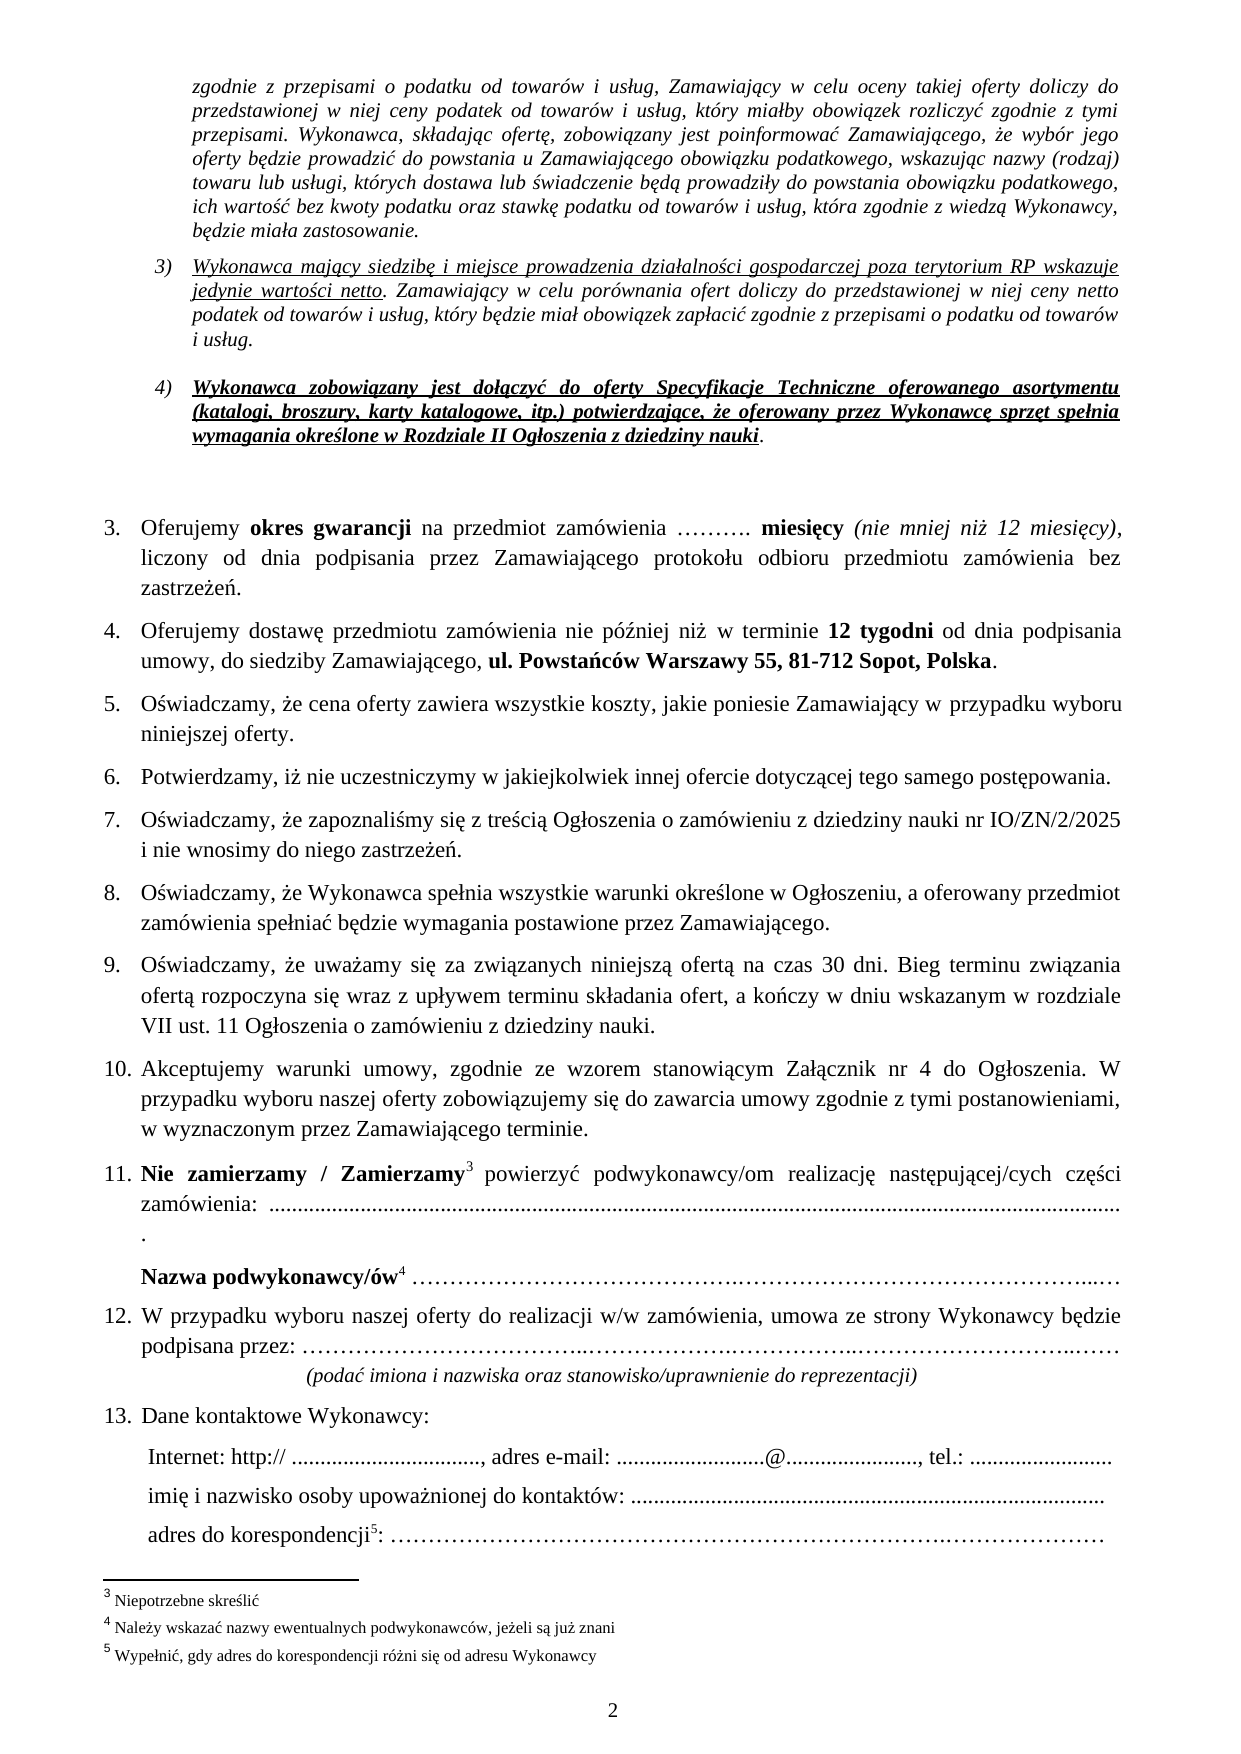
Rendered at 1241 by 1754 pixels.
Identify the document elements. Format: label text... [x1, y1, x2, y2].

text Internet: http:// ................................., adres e-mail: ..........................@......................., tel.: ......................... [148, 1443, 1122, 1469]
list Oferujemy dostawę przedmiotu zamówienia nie później niż w terminie 12 tygodni od dnia podpisania umowy, do siedziby Zamawiającego, ul. Powstańców Warszawy 55, 81-712 Sopot, Polska. [103, 617, 1122, 674]
list Nazwa podwykonawcy/ów …………………………………….………………………………………...… [141, 1263, 1122, 1289]
list Nie zamierzamy / Zamierzamy powierzyć podwykonawcy/om realizację następującej/cych części zamówienia: ...................................................................................................................................................... [103, 1158, 1122, 1247]
list W przypadku wyboru naszej oferty do realizacji w/w zamówienia, umowa ze strony Wykonawcy będzie podpisana przez: ………………………………..……………….……………..………………………..…… [103, 1302, 1122, 1359]
list Dane kontaktowe Wykonawcy: [103, 1403, 1122, 1429]
list Oświadczamy, że uważamy się za związanych niniejszą ofertą na czas 30 dni. Bieg terminu związania ofertą rozpoczyna się wraz z upływem terminu składania ofert, a kończy w dniu wskazanym w rozdziale VII ust. 11 Ogłoszenia o zamówieniu z dziedziny nauki. [103, 951, 1122, 1038]
text adres do korespondencji: ……………………………………………………………….………………… [148, 1521, 1122, 1547]
list Wykonawca zobowiązany jest dołączyć do oferty Specyfikacje Techniczne oferowanego asortymentu (katalogi, broszury, karty katalogowe, itp.) potwierdzające, że oferowany przez Wykonawcę sprzęt spełnia wymagania określone w Rozdziale II Ogłoszenia z dziedziny nauki. [154, 374, 1122, 447]
list Potwierdzamy, iż nie uczestniczymy w jakiejkolwiek innej ofercie dotyczącej tego samego postępowania. [103, 763, 1122, 789]
list Oświadczamy, że zapoznaliśmy się z treścią Ogłoszenia o zamówieniu z dziedziny nauki nr IO/ZN/2/2025 i nie wnosimy do niego zastrzeżeń. [103, 806, 1122, 862]
list Oświadczamy, że cena oferty zawiera wszystkie koszty, jakie poniesie Zamawiający w przypadku wyboru niniejszej oferty. [103, 690, 1122, 747]
text (podać imiona i nazwiska oraz stanowisko/uprawnienie do reprezentacji) [103, 1362, 1122, 1387]
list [154, 74, 1122, 242]
list Oświadczamy, że Wykonawca spełnia wszystkie warunki określone w Ogłoszeniu, a oferowany przedmiot zamówienia spełniać będzie wymagania postawione przez Zamawiającego. [103, 878, 1122, 935]
list Oferujemy okres gwarancji na przedmiot zamówienia ………. miesięcy (nie mniej niż 12 miesięcy), liczony od dnia podpisania przez Zamawiającego protokołu odbioru przedmiotu zamówienia bez zastrzeżeń. [103, 514, 1122, 601]
list Akceptujemy warunki umowy, zgodnie ze wzorem stanowiącym Załącznik nr 4 do Ogłoszenia. W przypadku wyboru naszej oferty zobowiązujemy się do zawarcia umowy zgodnie z tymi postanowieniami, w wyznaczonym przez Zamawiającego terminie. [103, 1054, 1122, 1141]
list Wykonawca mający siedzibę i miejsce prowadzenia działalności gospodarczej poza terytorium RP wskazuje jedynie wartości netto. Zamawiający w celu porównania ofert doliczy do przedstawionej w niej ceny netto podatek od towarów i usług, który będzie miał obowiązek zapłacić zgodnie z przepisami o podatku od towarów i usług. [154, 254, 1122, 351]
text imię i nazwisko osoby upoważnionej do kontaktów: ................................................................................... [148, 1482, 1122, 1508]
